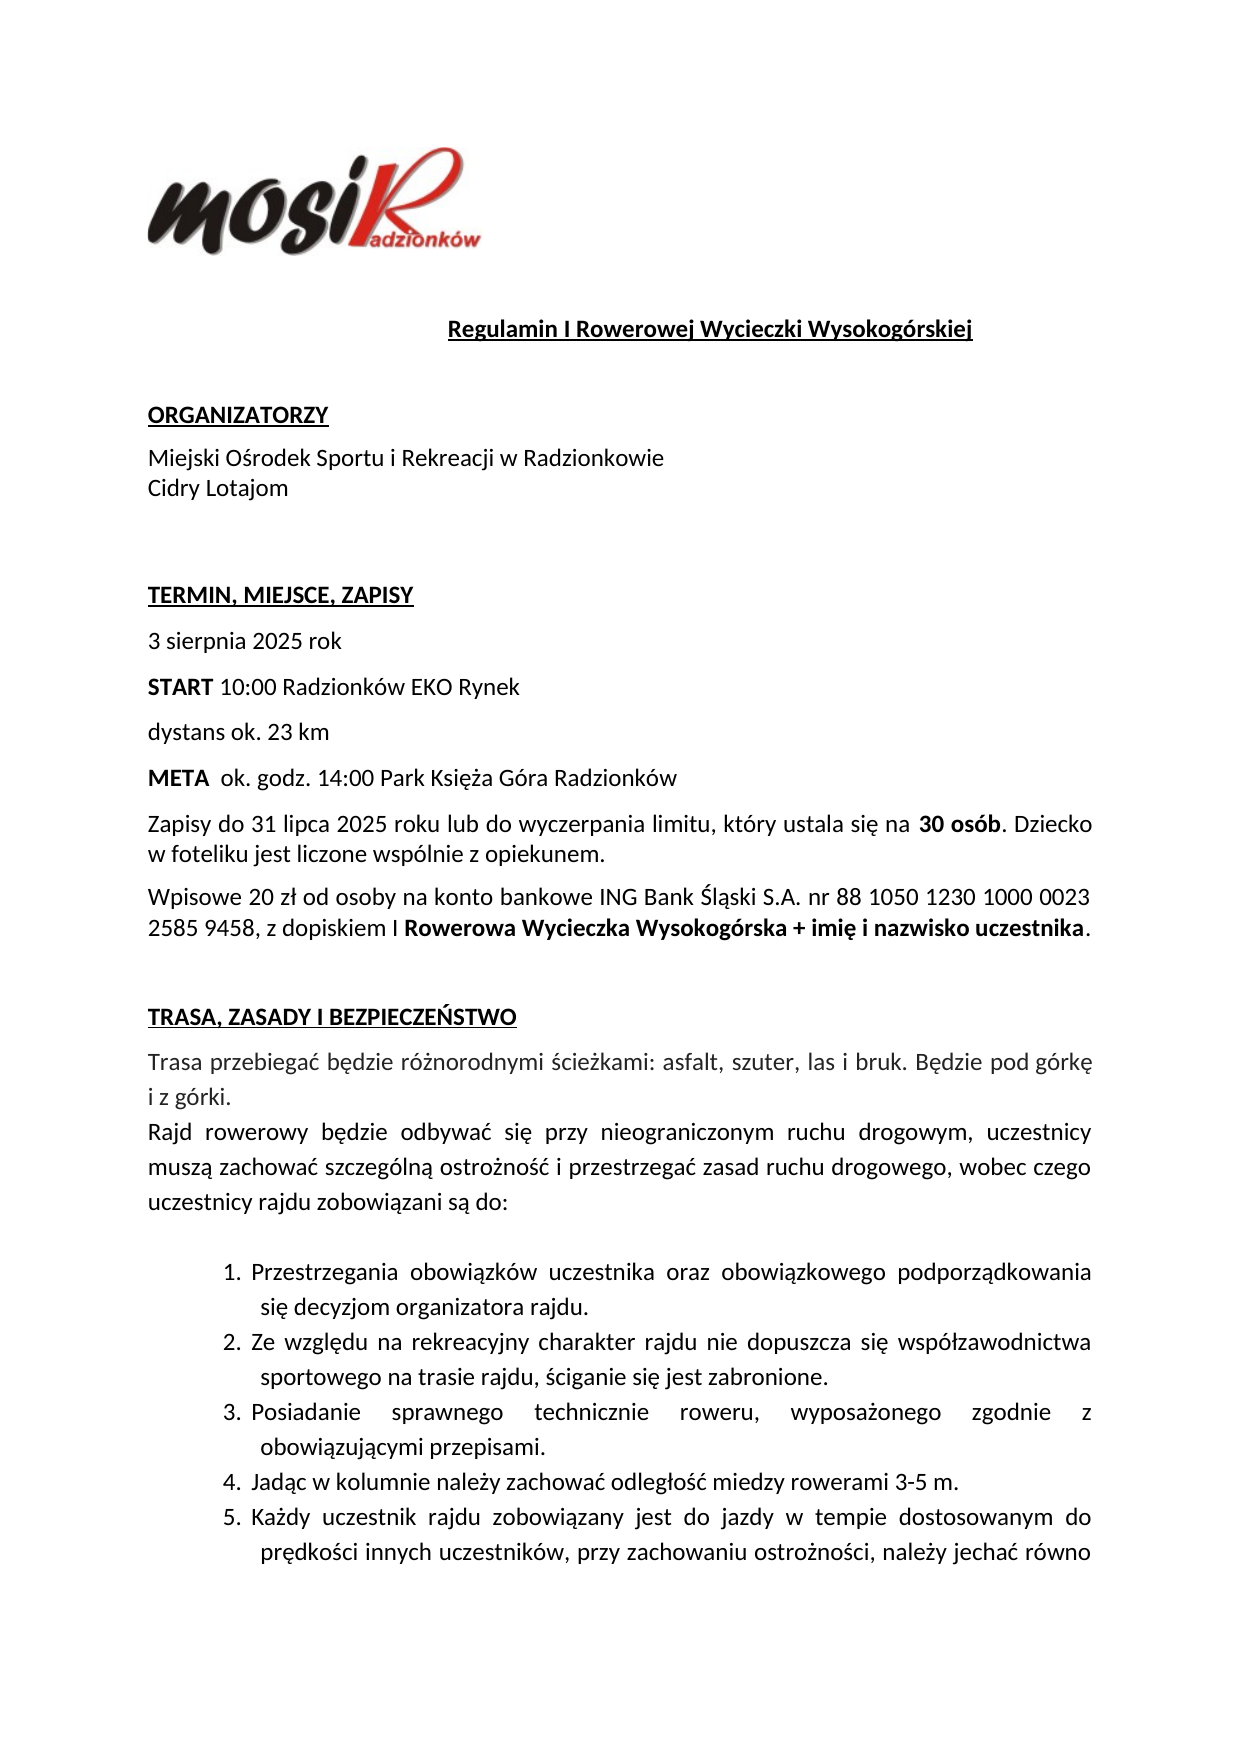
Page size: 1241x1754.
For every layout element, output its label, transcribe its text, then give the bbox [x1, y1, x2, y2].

picture [147, 147, 482, 256]
list Posiadanie sprawnego technicznie roweru, wyposażonego zgodnie z obowiązującymi przepisami. [223, 1396, 1093, 1462]
text TERMIN, MIEJSCE, ZAPISY [148, 579, 1093, 610]
list Ze względu na rekreacyjny charakter rajdu nie dopuszcza się współzawodnictwa sportowego na trasie rajdu, ściganie się jest zabronione. [223, 1326, 1093, 1392]
list Jadąc w kolumnie należy zachować odległość miedzy rowerami 3-5 m. [223, 1466, 1093, 1497]
text Zapisy do 31 lipca 2025 roku lub do wyczerpania limitu, który ustala się na 30 osób. Dziecko w foteliku jest liczone wspólnie z opiekunem. [148, 808, 1093, 869]
text Miejski Ośrodek Sportu i Rekreacji w Radzionkowie [148, 442, 1093, 472]
text ORGANIZATORZY [148, 399, 1093, 429]
text START 10:00 Radzionków EKO Rynek [148, 671, 1093, 701]
list Przestrzegania obowiązków uczestnika oraz obowiązkowego podporządkowania się decyzjom organizatora rajdu. [223, 1256, 1093, 1322]
text TRASA, ZASADY I BEZPIECZEŃSTWO [148, 1001, 1093, 1031]
text Rajd rowerowy będzie odbywać się przy nieograniczonym ruchu drogowym, uczestnicy muszą zachować szczególną ostrożność i przestrzegać zasad ruchu drogowego, wobec czego uczestnicy rajdu zobowiązani są do: [148, 1116, 1093, 1217]
text Cidry Lotajom [148, 472, 1093, 503]
text Wpisowe 20 zł od osoby na konto bankowe ING Bank Śląski S.A. nr 88 1050 1230 1000 0023 2585 9458, z dopiskiem I Rowerowa Wycieczka Wysokogórska + imię i nazwisko uczestnika. [148, 881, 1093, 942]
text Trasa przebiegać będzie różnorodnymi ścieżkami: asfalt, szuter, las i bruk. Będzie pod górkę i z górki. [148, 1046, 1093, 1112]
text 3 sierpnia 2025 rok [148, 625, 1093, 656]
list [223, 1501, 1093, 1567]
text dystans ok. 23 km META ok. godz. 14:00 Park Księża Góra Radzionków [148, 716, 1093, 793]
text Regulamin I Rowerowej Wycieczki Wysokogórskiej [373, 313, 1093, 343]
